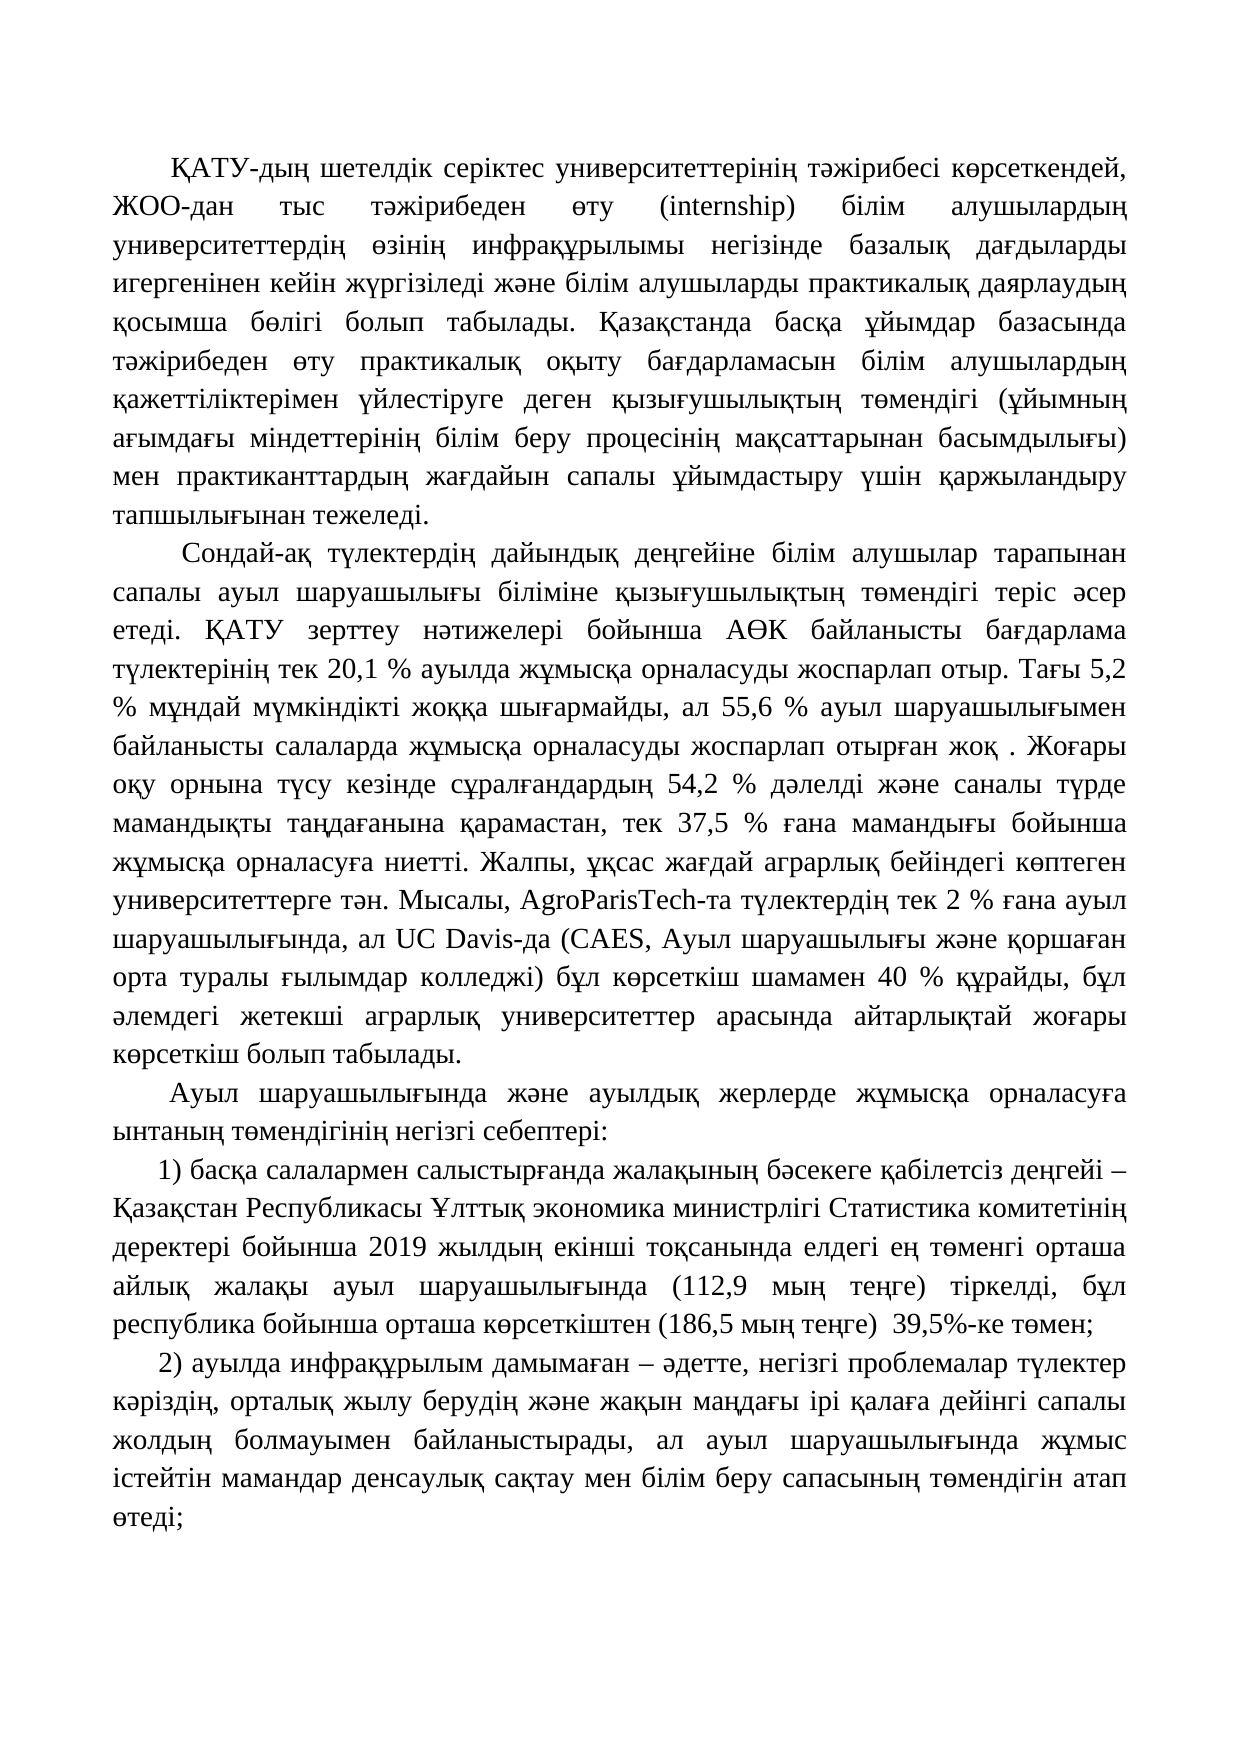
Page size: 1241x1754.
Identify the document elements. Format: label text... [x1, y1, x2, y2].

text Сондай-ақ түлектердің дайындық деңгейіне білім алушылар тарапынан сапалы ауыл шаруашылығы біліміне қызығушылықтың төмендігі теріс әсер етеді. ҚАТУ зерттеу нәтижелері бойынша АӨК байланысты бағдарлама түлектерінің тек 20,1 % ауылда жұмысқа орналасуды жоспарлап отыр. Тағы 5,2 % мұндай мүмкіндікті жоққа шығармайды, ал 55,6 % ауыл шаруашылығымен байланысты салаларда жұмысқа орналасуды жоспарлап отырған жоқ . Жоғары оқу орнына түсу кезінде сұралғандардың 54,2 % дәлелді және саналы түрде мамандықты таңдағанына қарамастан, тек 37,5 % ғана мамандығы бойынша жұмысқа орналасуға ниетті. Жалпы, ұқсас жағдай аграрлық бейіндегі көптеген университеттерге тән. Мысалы, AgroParisTech-та түлектердің тек 2 % ғана ауыл шаруашылығында, ал UC Davis-да (CAES, Ауыл шаруашылығы және қоршаған орта туралы ғылымдар колледжі) бұл көрсеткіш шамамен 40 % құрайды, бұл әлемдегі жетекші аграрлық университеттер арасында айтарлықтай жоғары көрсеткіш болып табылады. [112, 535, 1128, 1070]
text 2) ауылда инфрақұрылым дамымаған – әдетте, негізгі проблемалар түлектер кәріздің, орталық жылу берудің және жақын маңдағы ірі қалаға дейінгі сапалы жолдың болмауымен байланыстырады, ал ауыл шаруашылығында жұмыс істейтін мамандар денсаулық сақтау мен білім беру сапасының төмендігін атап өтеді; [112, 1345, 1128, 1532]
text 1) басқа салалармен салыстырғанда жалақының бәсекеге қабілетсіз деңгейі – Қазақстан Республикасы Ұлттық экономика министрлігі Статистика комитетінің деректері бойынша 2019 жылдың екінші тоқсанында елдегі ең төменгі орташа айлық жалақы ауыл шаруашылығында (112,9 мың теңге) тіркелді, бұл республика бойынша орташа көрсеткіштен (186,5 мың теңге) 39,5%-ке төмен; [112, 1152, 1128, 1340]
text Ауыл шаруашылығында және ауылдық жерлерде жұмысқа орналасуға ынтаның төмендігінің негізгі себептері: [112, 1075, 1128, 1147]
text ҚАТУ-дың шетелдік серіктес университеттерінің тәжірибесі көрсеткендей, ЖОО-дан тыс тәжірибеден өту (internship) білім алушылардың университеттердің өзінің инфрақұрылымы негізінде базалық дағдыларды игергенінен кейін жүргізіледі және білім алушыларды практикалық даярлаудың қосымша бөлігі болып табылады. Қазақстанда басқа ұйымдар базасында тәжірибеден өту практикалық оқыту бағдарламасын білім алушылардың қажеттіліктерімен үйлестіруге деген қызығушылықтың төмендігі (ұйымның ағымдағы міндеттерінің білім беру процесінің мақсаттарынан басымдылығы) мен практиканттардың жағдайын сапалы ұйымдастыру үшін қаржыландыру тапшылығынан тежеледі. [112, 150, 1128, 530]
